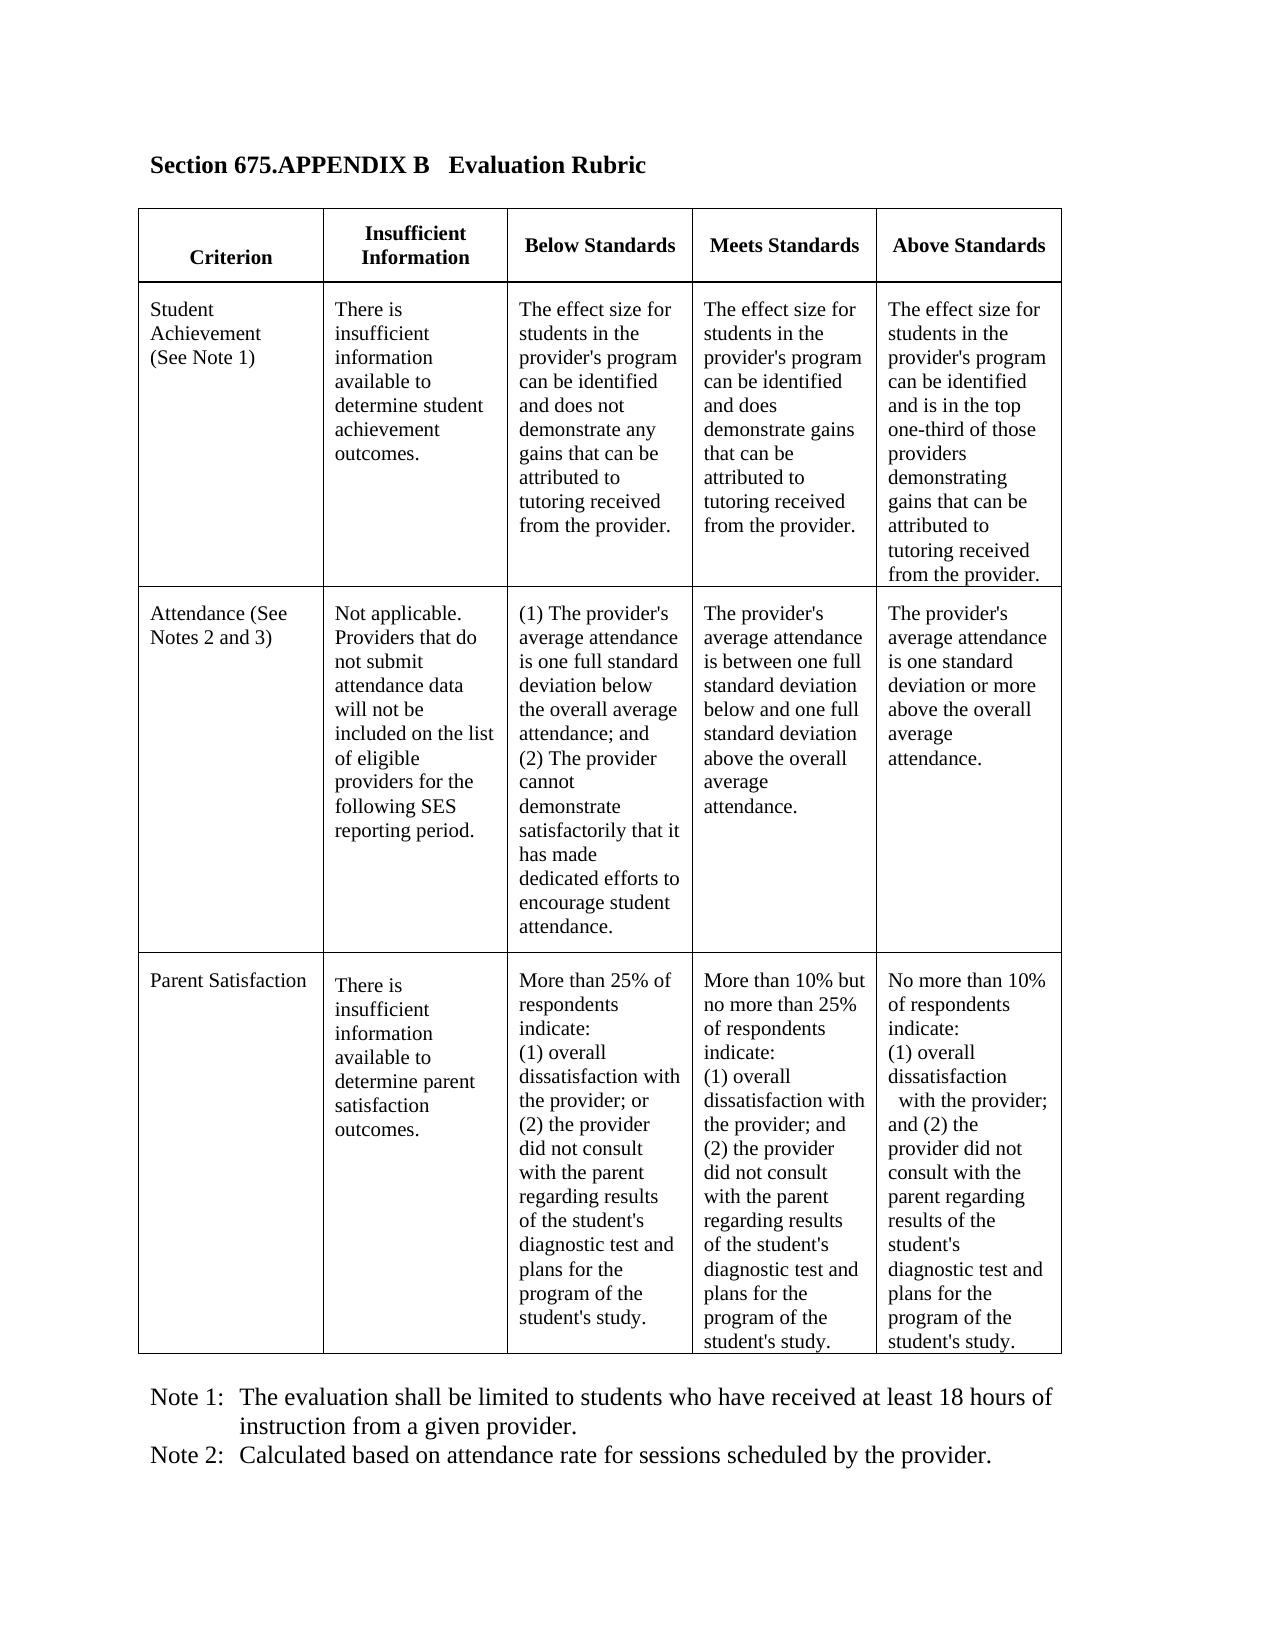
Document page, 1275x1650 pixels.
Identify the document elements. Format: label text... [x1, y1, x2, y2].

table_header Insufficient Information [324, 209, 507, 281]
text Section 675.APPENDIX B Evaluation Rubric [150, 150, 1125, 179]
table_header Criterion [139, 209, 323, 281]
table_header Above dards [877, 209, 1061, 281]
table_cell Attendance (See Notes 2 and 3) [139, 587, 323, 952]
table_cell There is insufficient information available to determine student achievement outcomes. [324, 283, 507, 586]
text Note 1: The evaluation shall be limited to students who have received at least 18 hours of instruction from a given provider. [150, 1382, 1125, 1440]
table_cell The provider's average attendance is between one full standard deviation below and one full standard deviation above the overall average attendance. [693, 587, 876, 952]
table_header Below dards [508, 209, 692, 281]
table_cell More than 10% but no more than 25% of respondents indicate: (1) overall dissatisfaction with the provider; and (2) the provider did not consult with the parent regarding results of the student's diagnostic test and plans for the program of the student's study. [693, 953, 876, 1353]
text Note 2: Calculated based on attendance rate for sessions scheduled by the provider. [150, 1440, 1125, 1469]
table_cell No more than 10% of respondents indicate: (1) overall dissatisfaction with the provider; and (2) the provider did not consult with the parent regarding results of the student's diagnostic test and plans for the program of the student's study. [877, 953, 1061, 1353]
table_header Meets dards [693, 209, 876, 281]
table_cell (1) The provider's average attendance is one full standard deviation below the overall average attendance; and (2) The provider cannot demonstrate satisfactorily that it has made dedicated efforts to encourage student attendance. [508, 587, 692, 952]
table_cell The provider's average attendance is one standard deviation or more above the overall average attendance. [877, 587, 1061, 952]
table_cell Not applicable. Providers that do not submit attendance data will not be included on the list of eligible providers for the following SES reporting period. [324, 587, 507, 952]
table_cell The effect size for students in the provider's program can be identified and does not demonstrate any gains that can be attributed to tutoring received from the provider. [508, 283, 692, 586]
table_cell Student Achievement (See Note 1) [139, 283, 323, 586]
table_cell The effect size for students in the provider's program can be identified and is in the top one-third of those providers demonstrating gains that can be attributed to tutoring received from the provider. [877, 283, 1061, 586]
table_cell More than 25% of respondents indicate: (1) overall dissatisfaction with the provider; or (2) the provider did not consult with the parent regarding results of the student's diagnostic test and plans for the program of the student's study. [508, 953, 692, 1353]
table_cell There is insufficient information available to determine parent satisfaction outcomes. [324, 953, 507, 1353]
table_cell The effect size for students in the provider's program can be identified and does demonstrate gains that can be attributed to tutoring received from the provider. [693, 283, 876, 586]
table_cell Parent Satisfaction [139, 953, 323, 1353]
